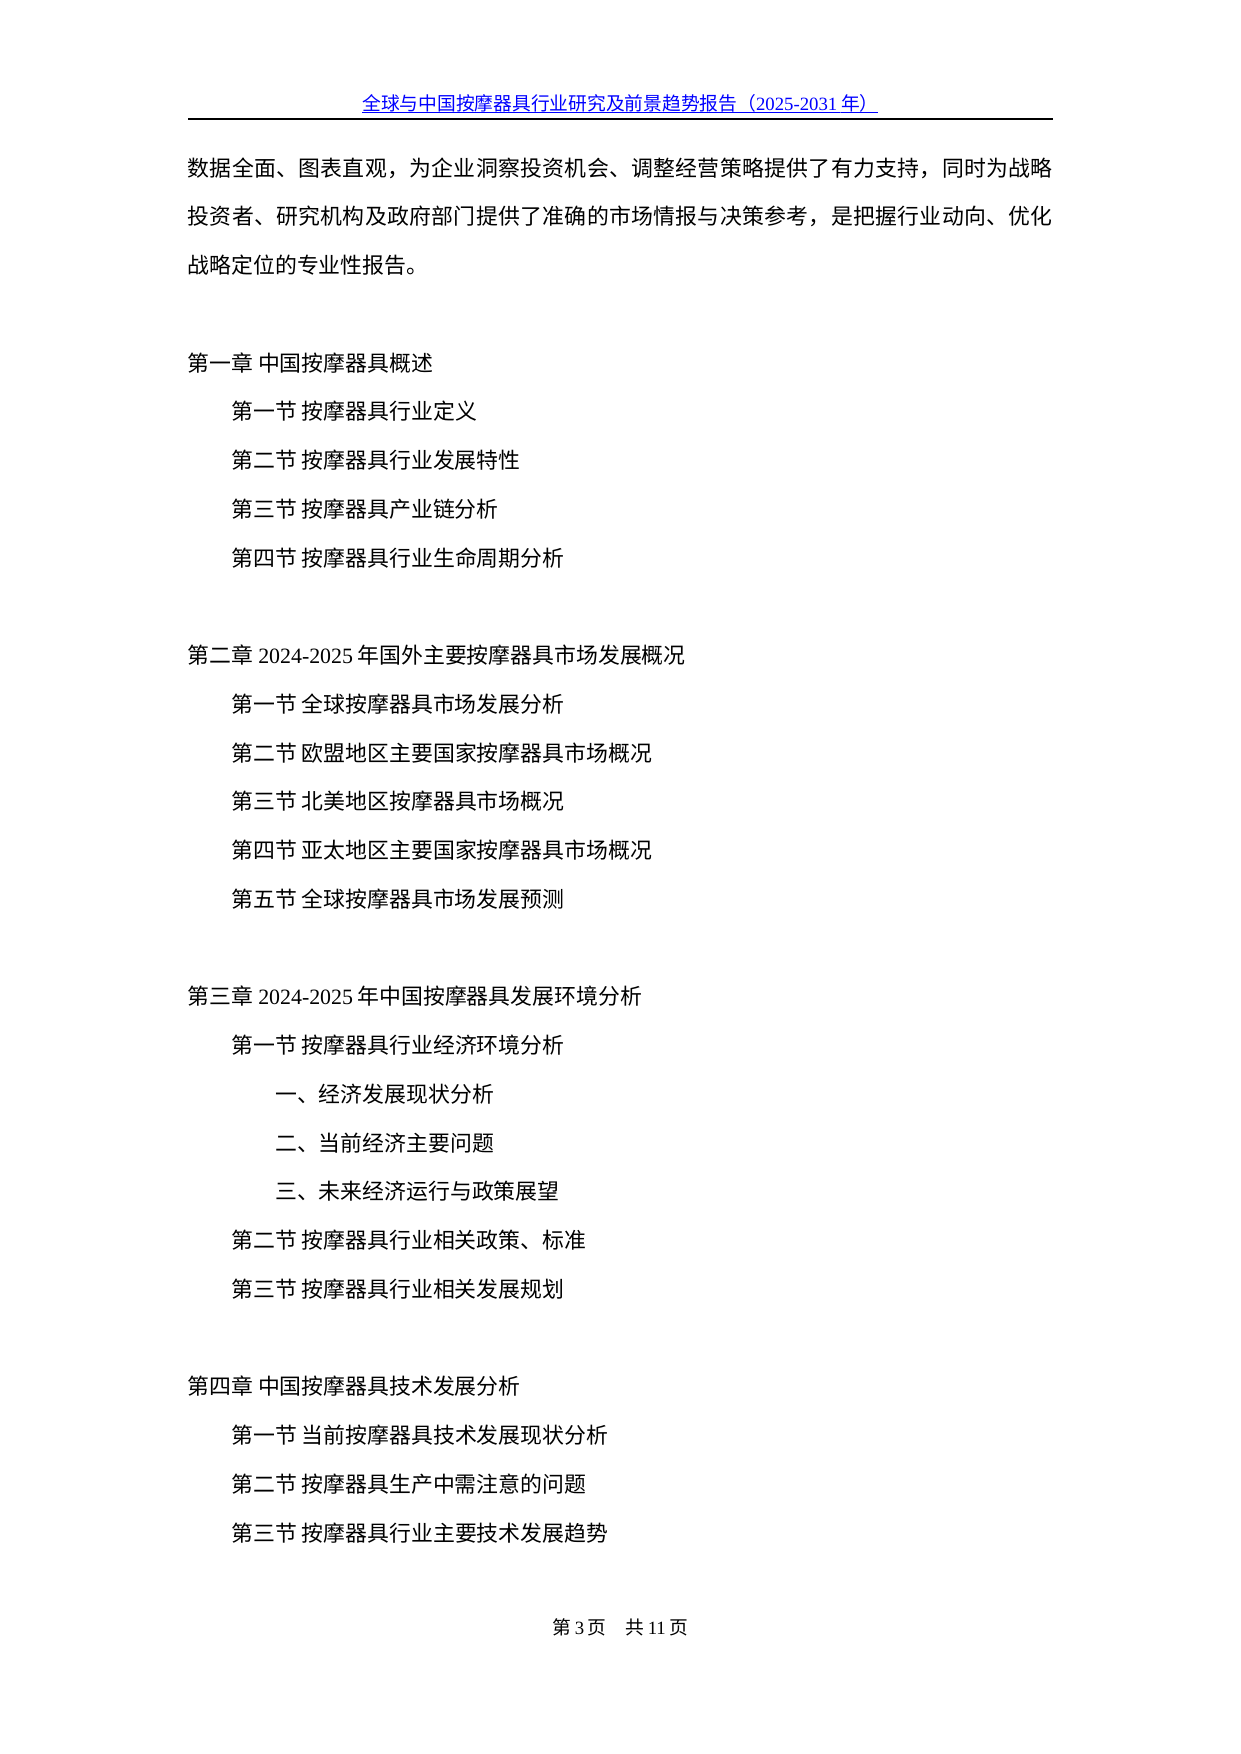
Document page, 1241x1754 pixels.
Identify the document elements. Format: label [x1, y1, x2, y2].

text [187, 150, 1053, 1548]
